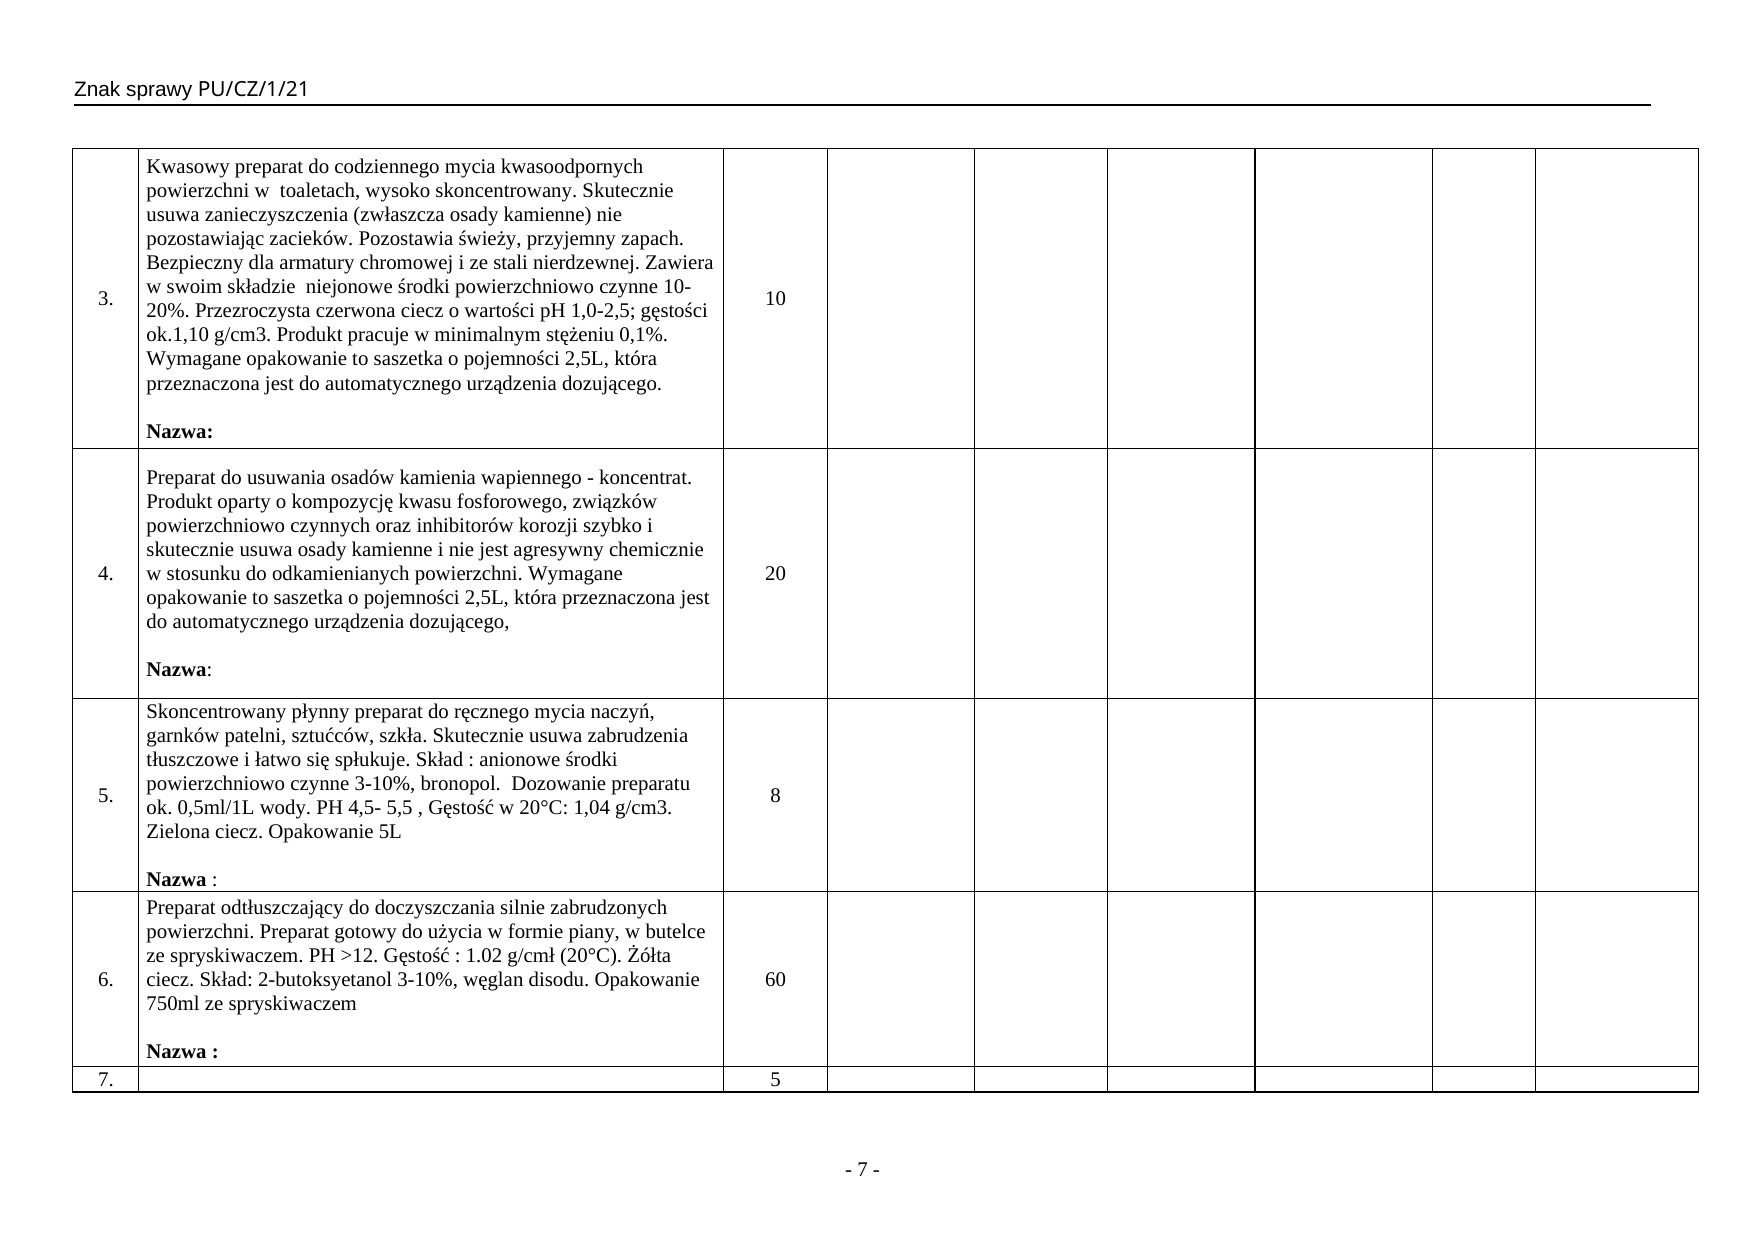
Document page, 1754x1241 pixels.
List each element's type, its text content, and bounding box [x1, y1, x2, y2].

table_cell [1536, 892, 1698, 1066]
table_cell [139, 1067, 723, 1091]
table_cell [1108, 699, 1254, 891]
table_cell Preparat do usuwania osadów kamienia wapiennego - koncentrat. Produkt oparty o kompozycję kwasu fosforowego, związków powierzchniowo czynnych oraz inhibitorów korozji szybko i skutecznie usuwa osady kamienne i nie jest agresywny chemicznie w stosunku do odkamienianych powierzchni. Wymagane opakowanie to saszetka o pojemności 2,5L, która przeznaczona jest do automatycznego urządzenia dozującego, Nazwa: [139, 449, 723, 698]
table_cell [1256, 449, 1432, 698]
table_cell [975, 892, 1107, 1066]
table_cell [1536, 699, 1698, 891]
table_cell [1108, 892, 1254, 1066]
table_cell [1433, 449, 1535, 698]
table_cell 10 [724, 149, 827, 448]
table_cell [828, 892, 974, 1066]
table_cell 5. [73, 699, 138, 891]
table_cell 6. [73, 892, 138, 1066]
table_cell [975, 449, 1107, 698]
table_cell [975, 1067, 1107, 1091]
table_cell [1256, 149, 1432, 448]
table_cell 7. [73, 1067, 138, 1091]
table_cell 4. [73, 449, 138, 698]
table_cell [828, 1067, 974, 1091]
table_cell 8 [724, 699, 827, 891]
table_cell 20 [724, 449, 827, 698]
table_cell [828, 149, 974, 448]
table_cell [1536, 1067, 1698, 1091]
table_cell [828, 449, 974, 698]
table_cell [1108, 449, 1254, 698]
table_cell [1108, 1067, 1254, 1091]
table_cell [828, 699, 974, 891]
table_cell 60 [724, 892, 827, 1066]
table_cell [1256, 892, 1432, 1066]
table_cell [1433, 699, 1535, 891]
table_cell Skoncentrowany płynny preparat do ręcznego mycia naczyń, garnków patelni, sztućców, szkła. Skutecznie usuwa zabrudzenia tłuszczowe i łatwo się spłukuje. Skład : anionowe środki powierzchniowo czynne 3-10%, bronopol. Dozowanie preparatu ok. 0,5ml/1L wody. PH 4,5- 5,5 , Gęstość w 20°C: 1,04 g/cm3. Zielona ciecz. Opakowanie 5L Nazwa : [139, 699, 723, 891]
table_cell 3. [73, 149, 138, 448]
table_cell [1256, 699, 1432, 891]
table_cell [1536, 449, 1698, 698]
table_cell [975, 149, 1107, 448]
table_cell [975, 699, 1107, 891]
table_cell Kwasowy preparat do codziennego mycia kwasoodpornych powierzchni w toaletach, wysoko skoncentrowany. Skutecznie usuwa zanieczyszczenia (zwłaszcza osady kamienne) nie pozostawiając zacieków. Pozostawia świeży, przyjemny zapach. Bezpieczny dla armatury chromowej i ze stali nierdzewnej. Zawiera w swoim składzie niejonowe środki powierzchniowo czynne 10-20%. Przezroczysta czerwona ciecz o wartości pH 1,0-2,5; gęstości ok.1,10 g/cm3. Produkt pracuje w minimalnym stężeniu 0,1%. Wymagane opakowanie to saszetka o pojemności 2,5L, która przeznaczona jest do automatycznego urządzenia dozującego. Nazwa: [139, 149, 723, 448]
table_cell 5 [724, 1067, 827, 1091]
table_cell [1108, 149, 1254, 448]
table_cell [1433, 149, 1535, 448]
table_cell Preparat odtłuszczający do doczyszczania silnie zabrudzonych powierzchni. Preparat gotowy do użycia w formie piany, w butelce ze spryskiwaczem. PH >12. Gęstość : 1.02 g/cmł (20°C). Żółta ciecz. Skład: 2-butoksyetanol 3-10%, węglan disodu. Opakowanie 750ml ze spryskiwaczem Nazwa : [139, 892, 723, 1066]
table_cell [1433, 1067, 1535, 1091]
table_cell [1433, 892, 1535, 1066]
table_cell [1536, 149, 1698, 448]
table_cell [1256, 1067, 1432, 1091]
